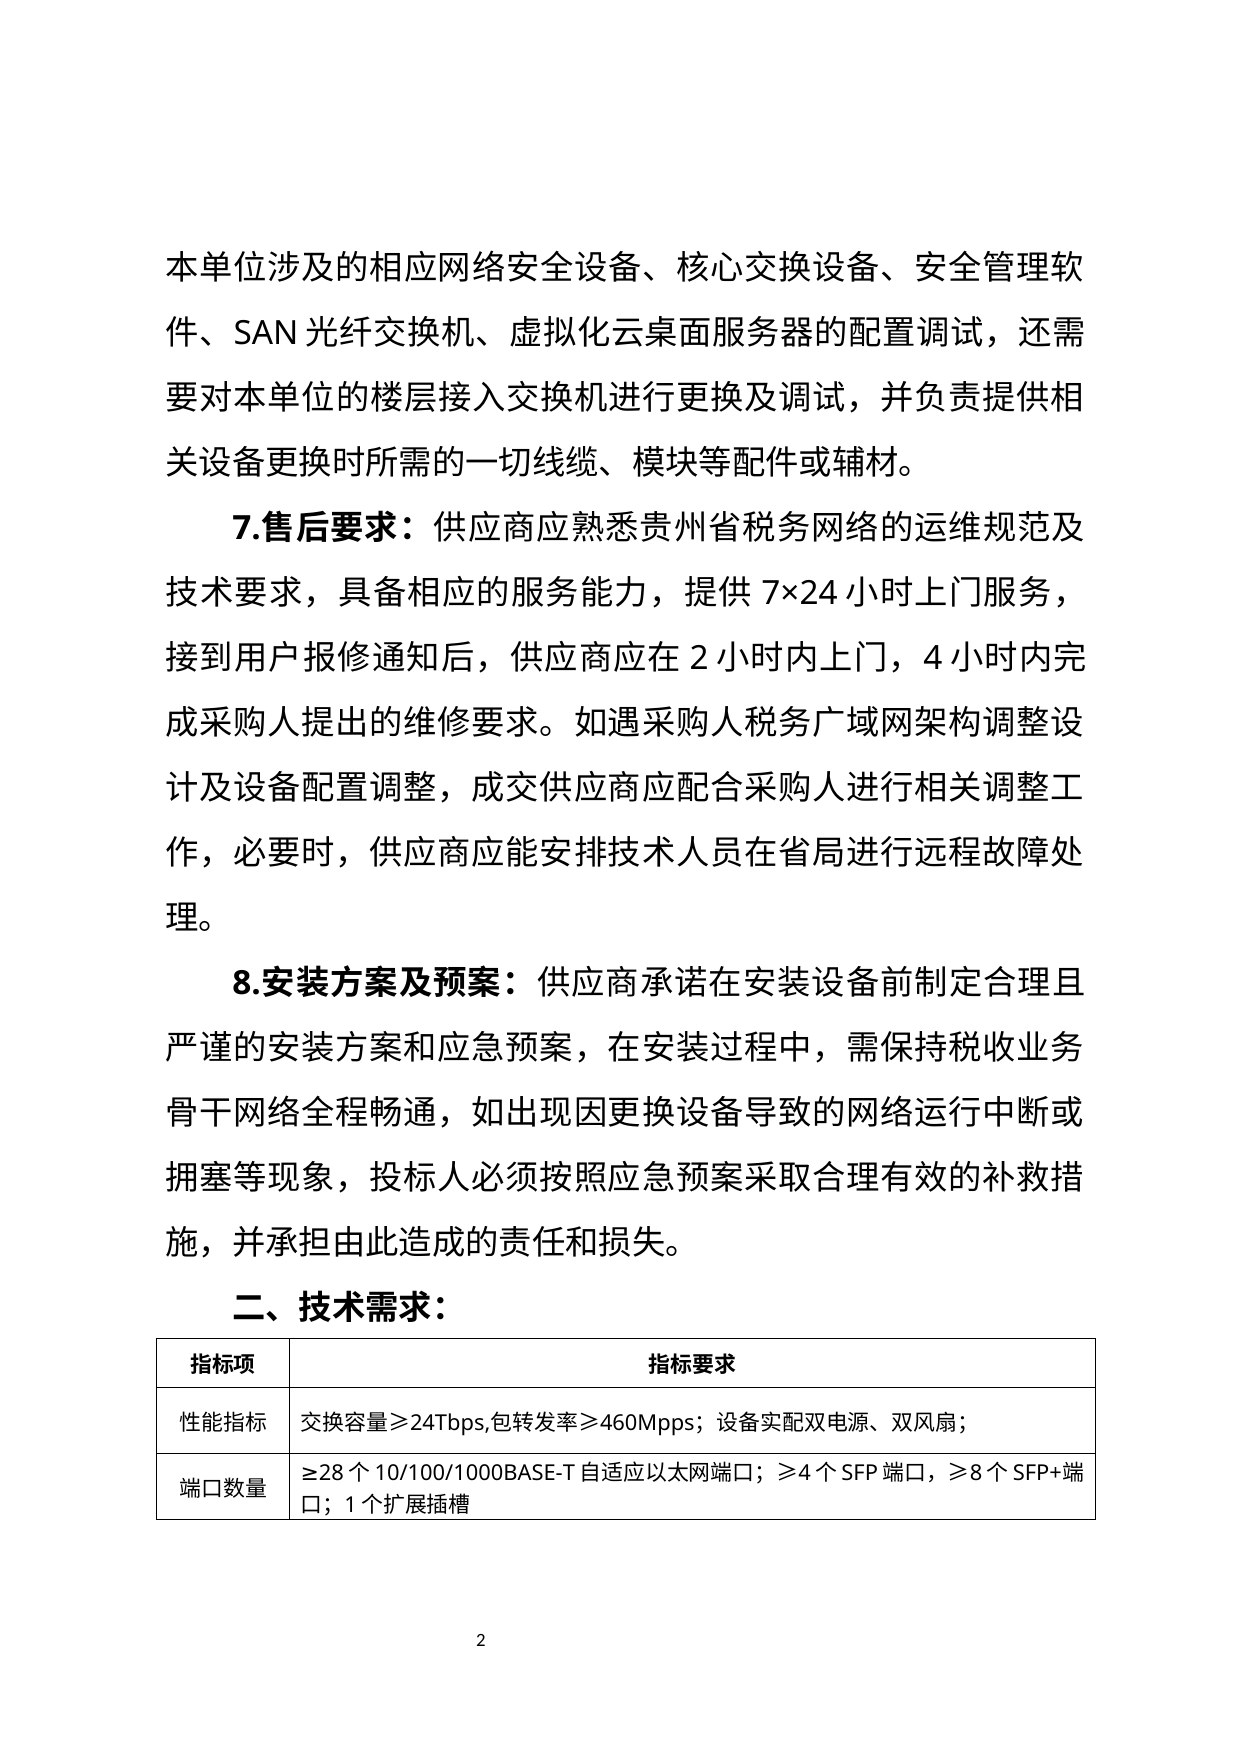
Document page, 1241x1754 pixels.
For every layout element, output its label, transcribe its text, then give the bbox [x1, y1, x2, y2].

text 二、技术需求： [165, 1273, 1087, 1338]
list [165, 233, 1087, 493]
table_cell 性能指标 [157, 1388, 289, 1453]
table_header 指标项 [157, 1339, 289, 1387]
table_header 指标要求 [290, 1339, 1095, 1387]
list 7.售后要求：供应商应熟悉贵州省税务网络的运维规范及技术要求，具备相应的服务能力，提供7×24小时上门服务，接到用户报修通知后，供应商应在2小时内上门，4小时内完成采购人提出的维修要求。如遇采购人税务广域网架构调整设计及设备配置调整，成交供应商应配合采购人进行相关调整工作，必要时，供应商应能安排技术人员在省局进行远程故障处理。 [165, 493, 1087, 948]
table_cell 交换容量≥24Tbps,包转发率≥460Mpps；设备实配双电源、双风扇； [290, 1388, 1095, 1453]
table_cell ≥28个10/100/1000BASE-T自适应以太网端口；≥4个SFP端口，≥8个SFP+端口；1个扩展插槽 [290, 1454, 1095, 1519]
list 8.安装方案及预案：供应商承诺在安装设备前制定合理且严谨的安装方案和应急预案，在安装过程中，需保持税收业务骨干网络全程畅通，如出现因更换设备导致的网络运行中断或拥塞等现象，投标人必须按照应急预案采取合理有效的补救措施，并承担由此造成的责任和损失。 [165, 948, 1087, 1273]
table_cell 端口数量 [157, 1454, 289, 1519]
